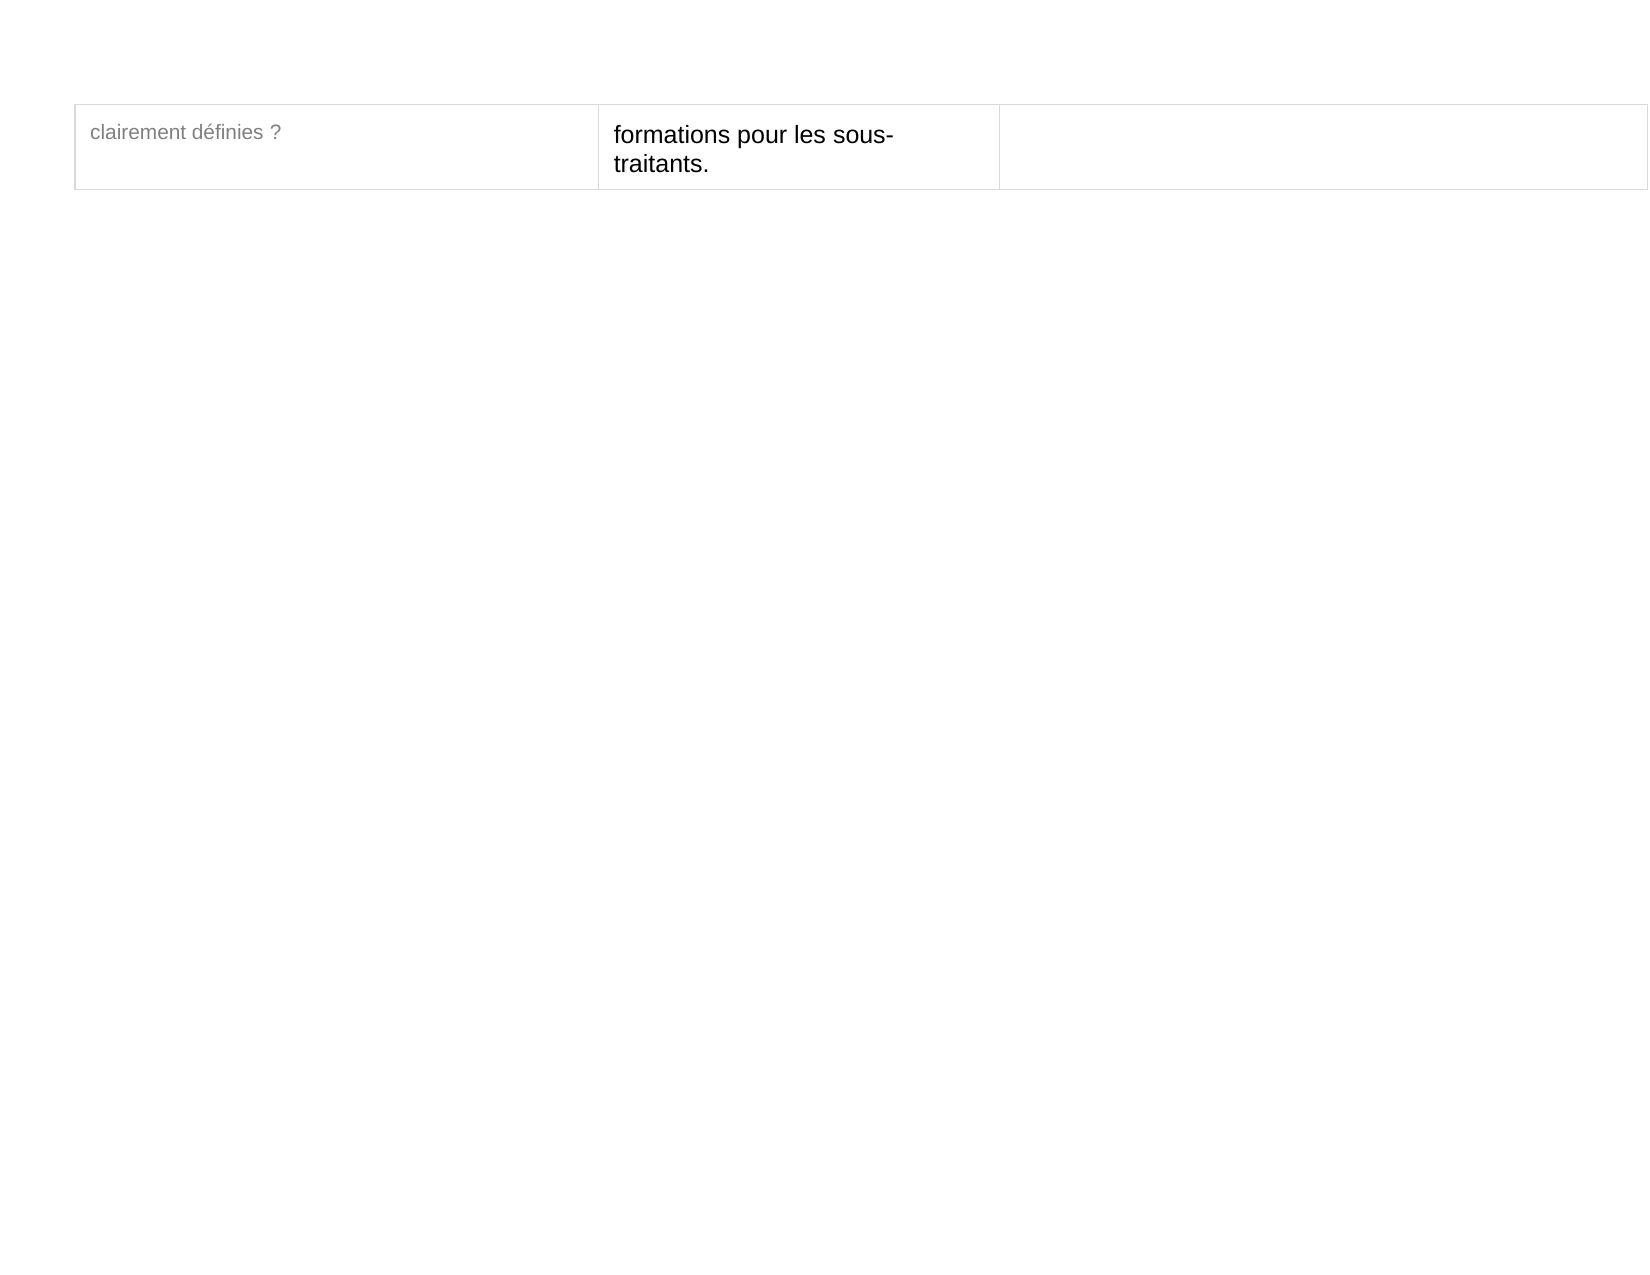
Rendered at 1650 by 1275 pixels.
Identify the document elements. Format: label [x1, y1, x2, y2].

table_cell [76, 105, 598, 189]
table_cell [599, 105, 999, 189]
